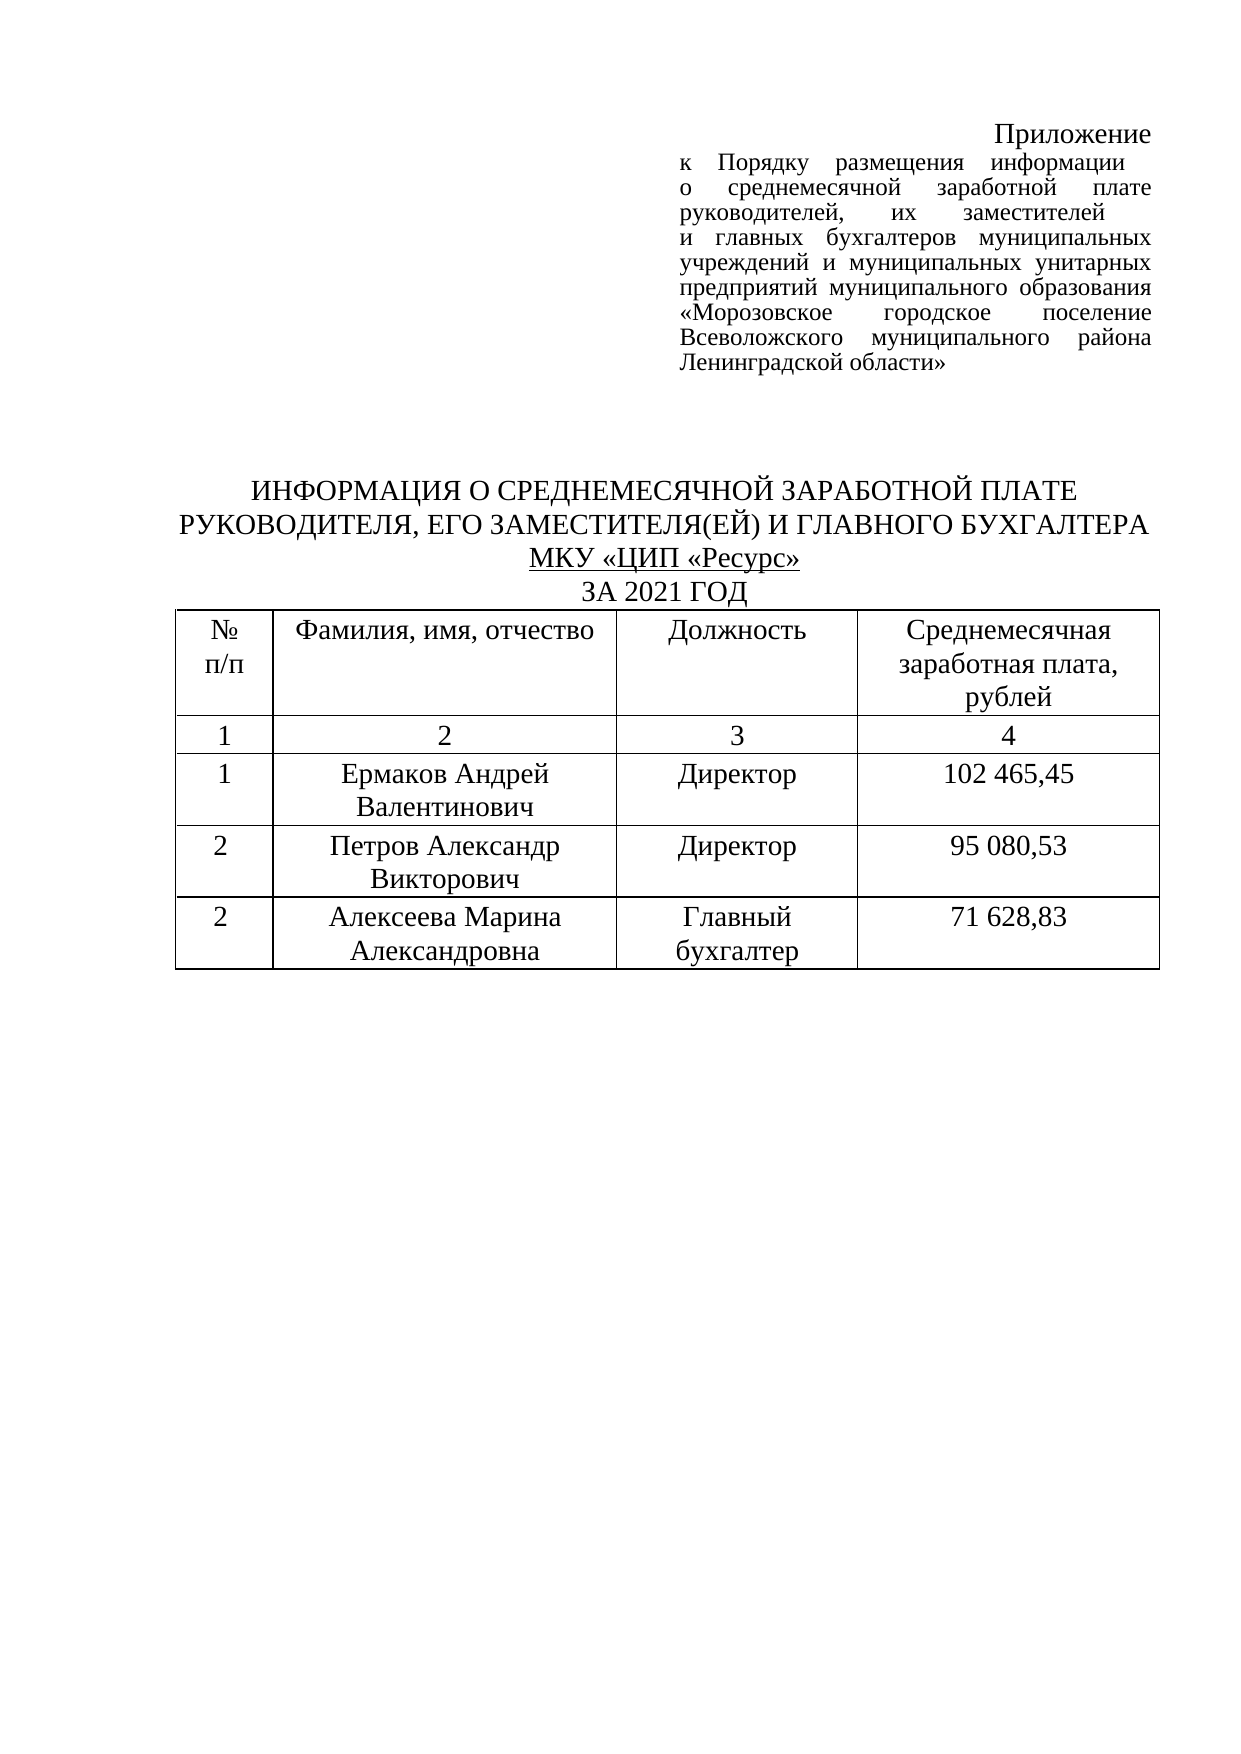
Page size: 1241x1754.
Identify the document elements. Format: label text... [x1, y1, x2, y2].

table_cell 1 [176, 754, 272, 824]
table_cell 1 [176, 716, 272, 753]
text ЗА 2021 ГОД [177, 574, 1152, 608]
table_cell 3 [617, 716, 857, 753]
table_cell 4 [858, 716, 1159, 753]
table_cell Среднемесячная заработная плата, рублей [858, 611, 1159, 714]
table_cell Директор [617, 826, 857, 896]
table_cell 95 080,53 [858, 826, 1159, 896]
table_cell 102 465,45 [858, 754, 1159, 824]
table_cell Главный бухгалтер [617, 898, 857, 968]
table_cell Алексеева Марина Александровна [274, 898, 616, 968]
table_cell 2 [176, 897, 272, 968]
table_cell Петров Александр Викторович [274, 826, 616, 896]
table_cell Фамилия, имя, отчество [274, 611, 616, 714]
text к Порядку размещения информации о среднемесячной заработной плате руководителей, их заместителей и главных бухгалтеров муниципальных учреждений и муниципальных унитарных предприятий муниципального образования «Морозовское городское поселение Всеволожского муниципального района Ленинградской области» [679, 150, 1152, 375]
text МКУ «ЦИП «Ресурс» [177, 541, 1152, 574]
table_cell Директор [617, 754, 857, 824]
table_cell № п/п [176, 610, 272, 714]
table_cell Должность [617, 611, 857, 714]
table_cell 71 628,83 [858, 898, 1159, 968]
text Приложение [987, 89, 1152, 150]
text ИНФОРМАЦИЯ О СРЕДНЕМЕСЯЧНОЙ ЗАРАБОТНОЙ ПЛАТЕ РУКОВОДИТЕЛЯ, ЕГО ЗАМЕСТИТЕЛЯ(ЕЙ) И ГЛАВНОГО БУХГАЛТЕРА [177, 473, 1152, 541]
table_cell Ермаков Андрей Валентинович [274, 754, 616, 824]
table_cell 2 [274, 716, 616, 753]
table_cell 2 [176, 826, 272, 896]
